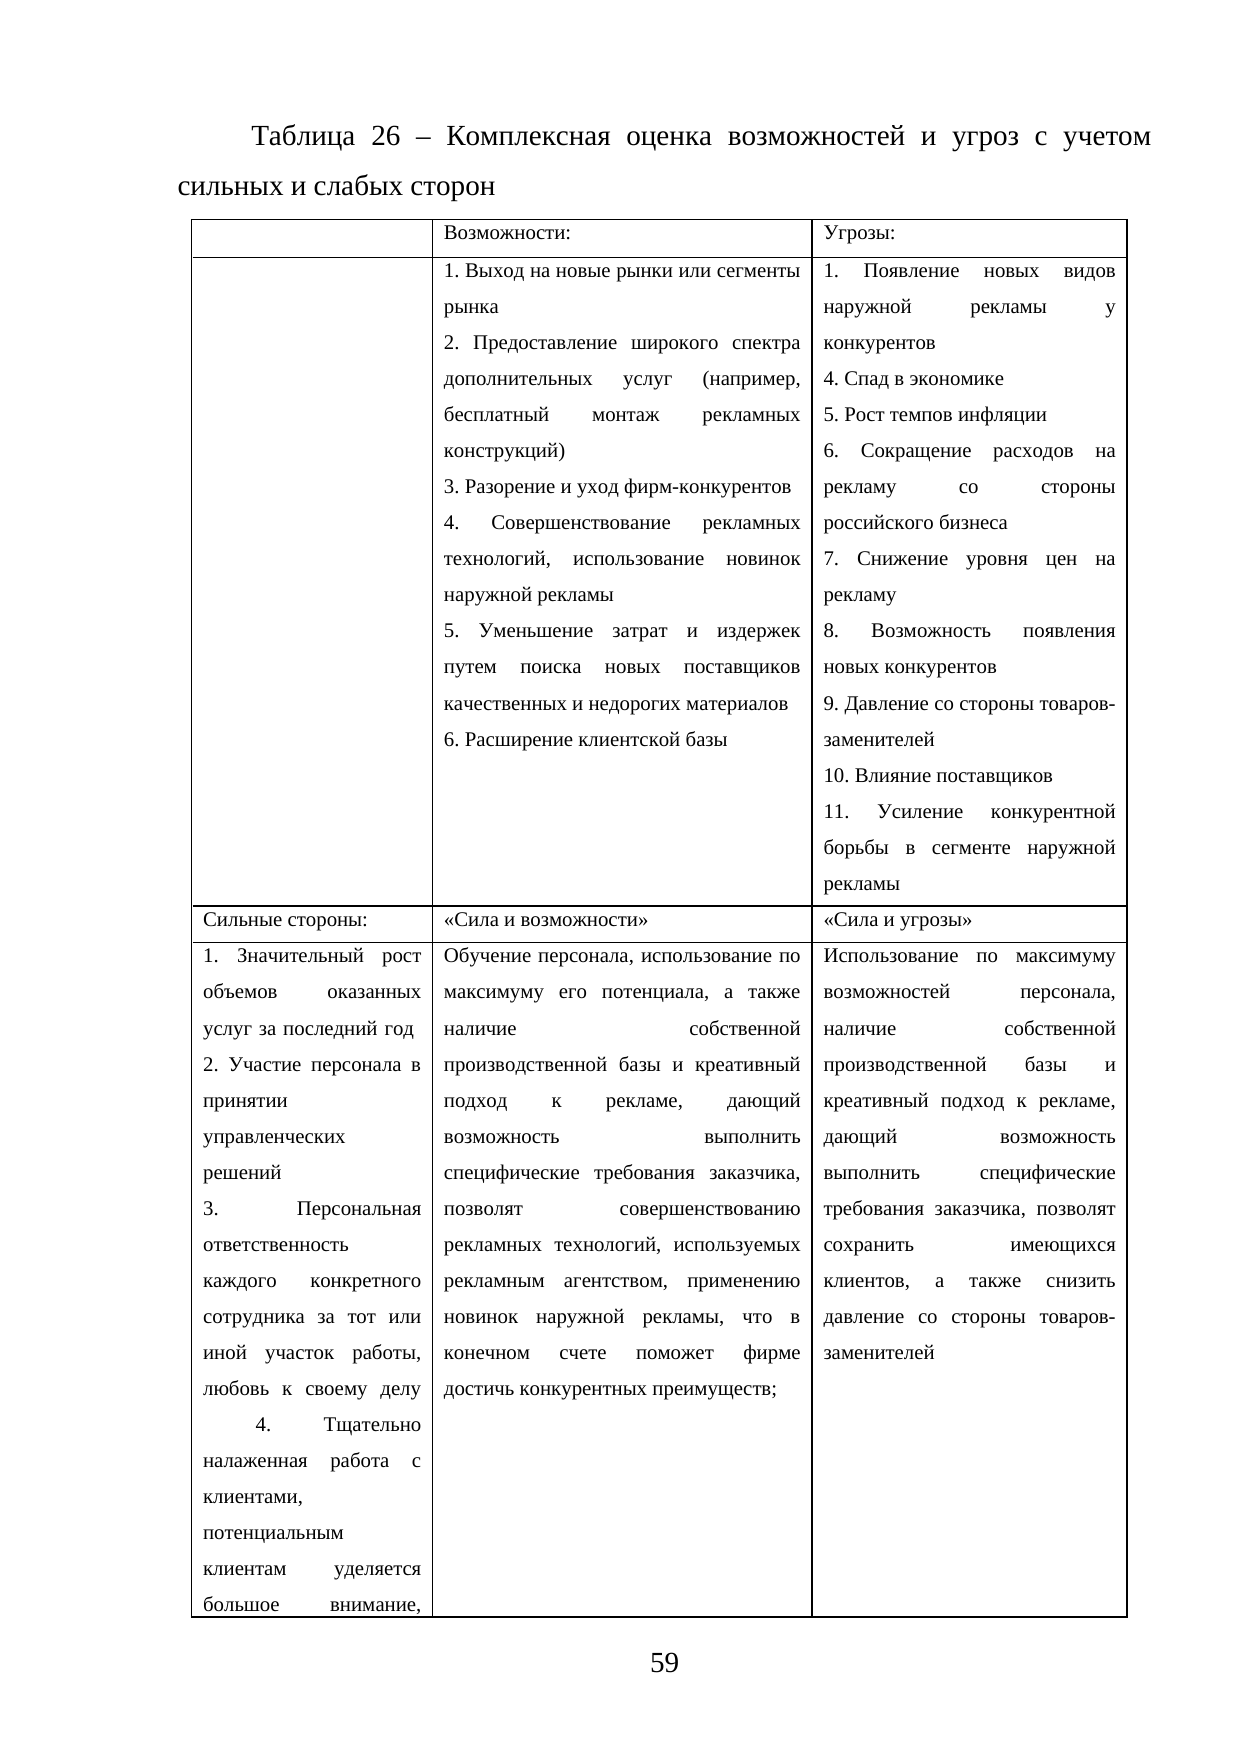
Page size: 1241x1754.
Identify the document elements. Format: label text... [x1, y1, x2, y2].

table_cell «Сила и возможности» [433, 907, 811, 942]
table_cell [192, 258, 432, 905]
table_cell Сильные стороны: [192, 906, 432, 942]
table_cell 1. Выход на новые рынки или сегменты рынка 2. Предоставление широкого спектра дополнительных услуг (например, бесплатный монтаж рекламных конструкций) 3. Разорение и уход фирм-конкурентов 4. Совершенствование рекламных технологий, использование новинок наружной рекламы 5. Уменьшение затрат и издержек путем поиска новых поставщиков качественных и недорогих материалов 6. Расширение клиентской базы [433, 258, 811, 905]
text Таблица 26 – Комплексная оценка возможностей и угроз с учетом сильных и слабых сторон [177, 118, 1152, 202]
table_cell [192, 943, 432, 1616]
table_header Возможности: [433, 220, 811, 256]
table_cell 1. Появление новых видов наружной рекламы у конкурентов 4. Спад в экономике 5. Рост темпов инфляции 6. Сокращение расходов на рекламу со стороны российского бизнеса 7. Снижение уровня цен на рекламу 8. Возможность появления новых конкурентов 9. Давление со стороны товаров-заменителей 10. Влияние поставщиков 11. Усиление конкурентной борьбы в сегменте наружной рекламы [813, 258, 1126, 905]
table_header Угрозы: [813, 220, 1126, 256]
table_cell «Сила и угрозы» [813, 907, 1126, 942]
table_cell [813, 943, 1126, 1616]
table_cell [433, 943, 811, 1616]
table_header [192, 220, 432, 256]
